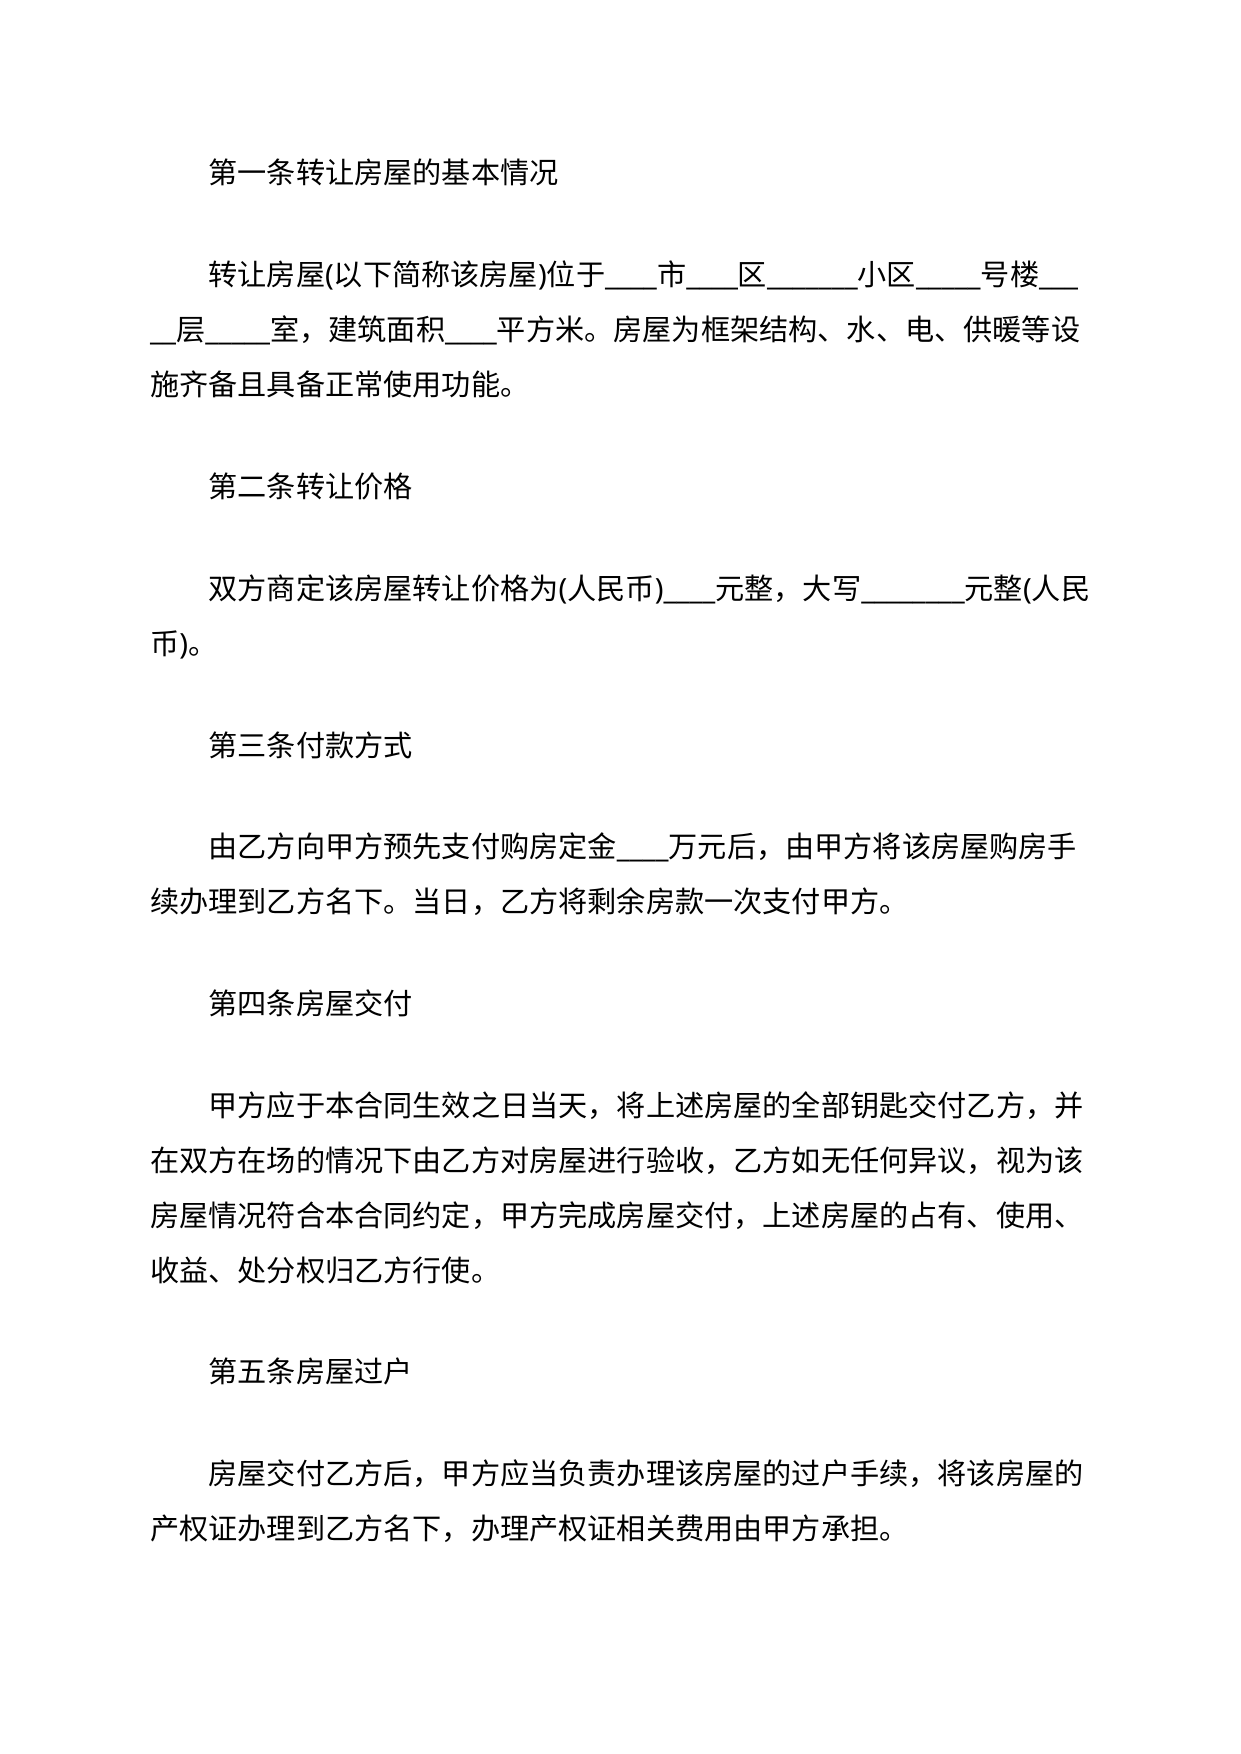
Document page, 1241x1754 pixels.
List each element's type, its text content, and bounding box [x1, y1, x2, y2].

text 第四条房屋交付 [150, 981, 1090, 1023]
text 第二条转让价格 [150, 463, 1090, 506]
text 第五条房屋过户 [150, 1349, 1090, 1391]
text 转让房屋(以下简称该房屋)位于____市____区_______小区_____号楼_____层_____室，建筑面积____平方米。房屋为框架结构、水、电、供暖等设施齐备且具备正常使用功能。 [150, 252, 1090, 404]
text 甲方应于本合同生效之日当天，将上述房屋的全部钥匙交付乙方，并在双方在场的情况下由乙方对房屋进行验收，乙方如无任何异议，视为该房屋情况符合本合同约定，甲方完成房屋交付，上述房屋的占有、使用、收益、处分权归乙方行使。 [150, 1083, 1090, 1289]
text 由乙方向甲方预先支付购房定金____万元后，由甲方将该房屋购房手续办理到乙方名下。当日，乙方将剩余房款一次支付甲方。 [150, 824, 1090, 921]
text 第一条转让房屋的基本情况 [150, 150, 1090, 192]
text 第三条付款方式 [150, 722, 1090, 764]
text 双方商定该房屋转让价格为(人民币)____元整，大写________元整(人民币)。 [150, 565, 1090, 663]
text 房屋交付乙方后，甲方应当负责办理该房屋的过户手续，将该房屋的产权证办理到乙方名下，办理产权证相关费用由甲方承担。 [150, 1451, 1090, 1548]
